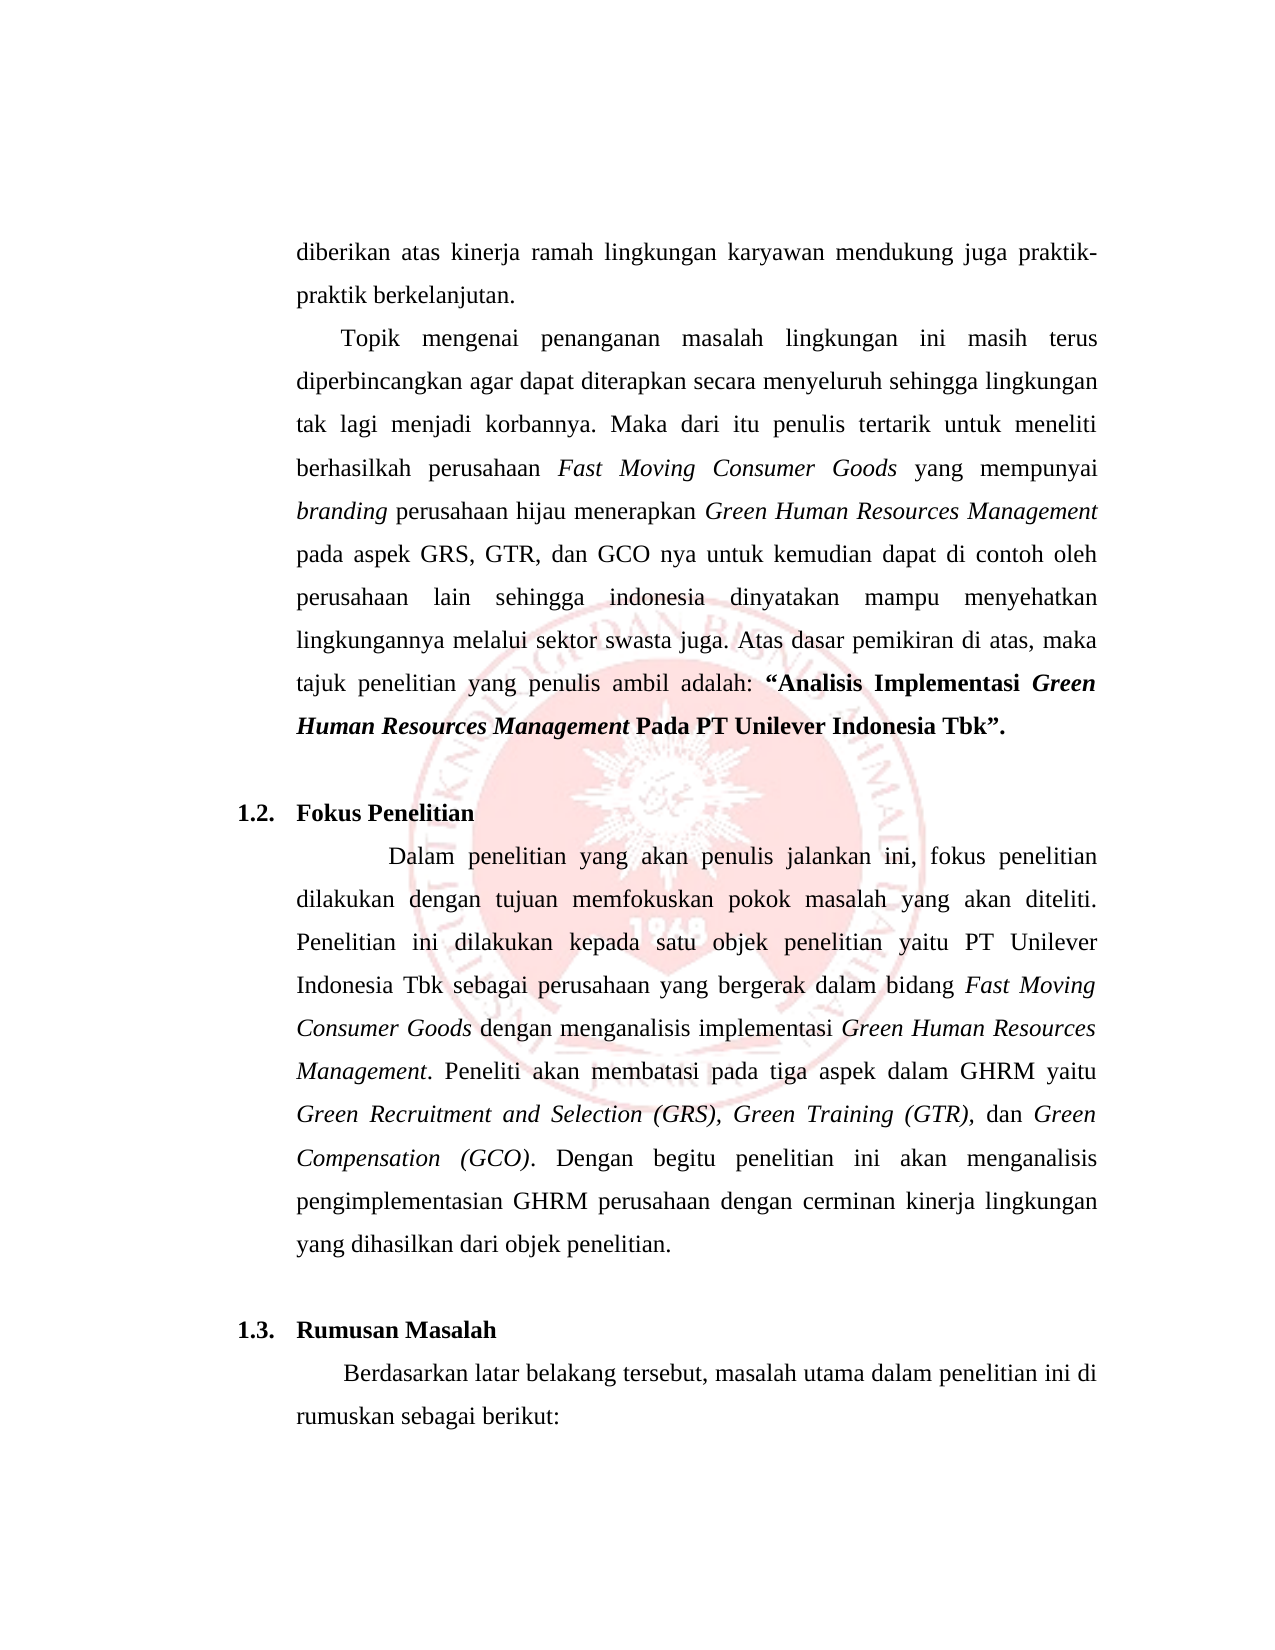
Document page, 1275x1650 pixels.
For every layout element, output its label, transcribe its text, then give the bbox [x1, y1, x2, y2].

list Fokus Penelitian [237, 798, 1098, 826]
list Topik mengenai penanganan masalah lingkungan ini masih terus diperbincangkan agar dapat diterapkan secara menyeluruh sehingga lingkungan tak lagi menjadi korbannya. Maka dari itu penulis tertarik untuk meneliti berhasilkah perusahaan Fast Moving Consumer Goods yang mempunyai branding perusahaan hijau menerapkan Green Human Resources Management pada aspek GRS, GTR, dan GCO nya untuk kemudian dapat di contoh oleh perusahaan lain sehingga indonesia dinyatakan mampu menyehatkan lingkungannya melalui sektor swasta juga. Atas dasar pemikiran di atas, maka tajuk penelitian yang penulis ambil adalah: “Analisis Implementasi Green Human Resources Management Pada PT Unilever Indonesia Tbk”. [296, 323, 1098, 740]
list Berdasarkan latar belakang tersebut, masalah utama dalam penelitian ini di rumuskan sebagai berikut: [296, 1358, 1098, 1430]
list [296, 237, 1098, 309]
list Dalam penelitian yang akan penulis jalankan ini, fokus penelitian dilakukan dengan tujuan memfokuskan pokok masalah yang akan diteliti. Penelitian ini dilakukan kepada satu objek penelitian yaitu PT Unilever Indonesia Tbk sebagai perusahaan yang bergerak dalam bidang Fast Moving Consumer Goods dengan menganalisis implementasi Green Human Resources Management. Peneliti akan membatasi pada tiga aspek dalam GHRM yaitu Green Recruitment and Selection (GRS), Green Training (GTR), dan Green Compensation (GCO). Dengan begitu penelitian ini akan menganalisis pengimplementasian GHRM perusahaan dengan cerminan kinerja lingkungan yang dihasilkan dari objek penelitian. [296, 841, 1098, 1258]
list Rumusan Masalah [237, 1315, 1098, 1344]
